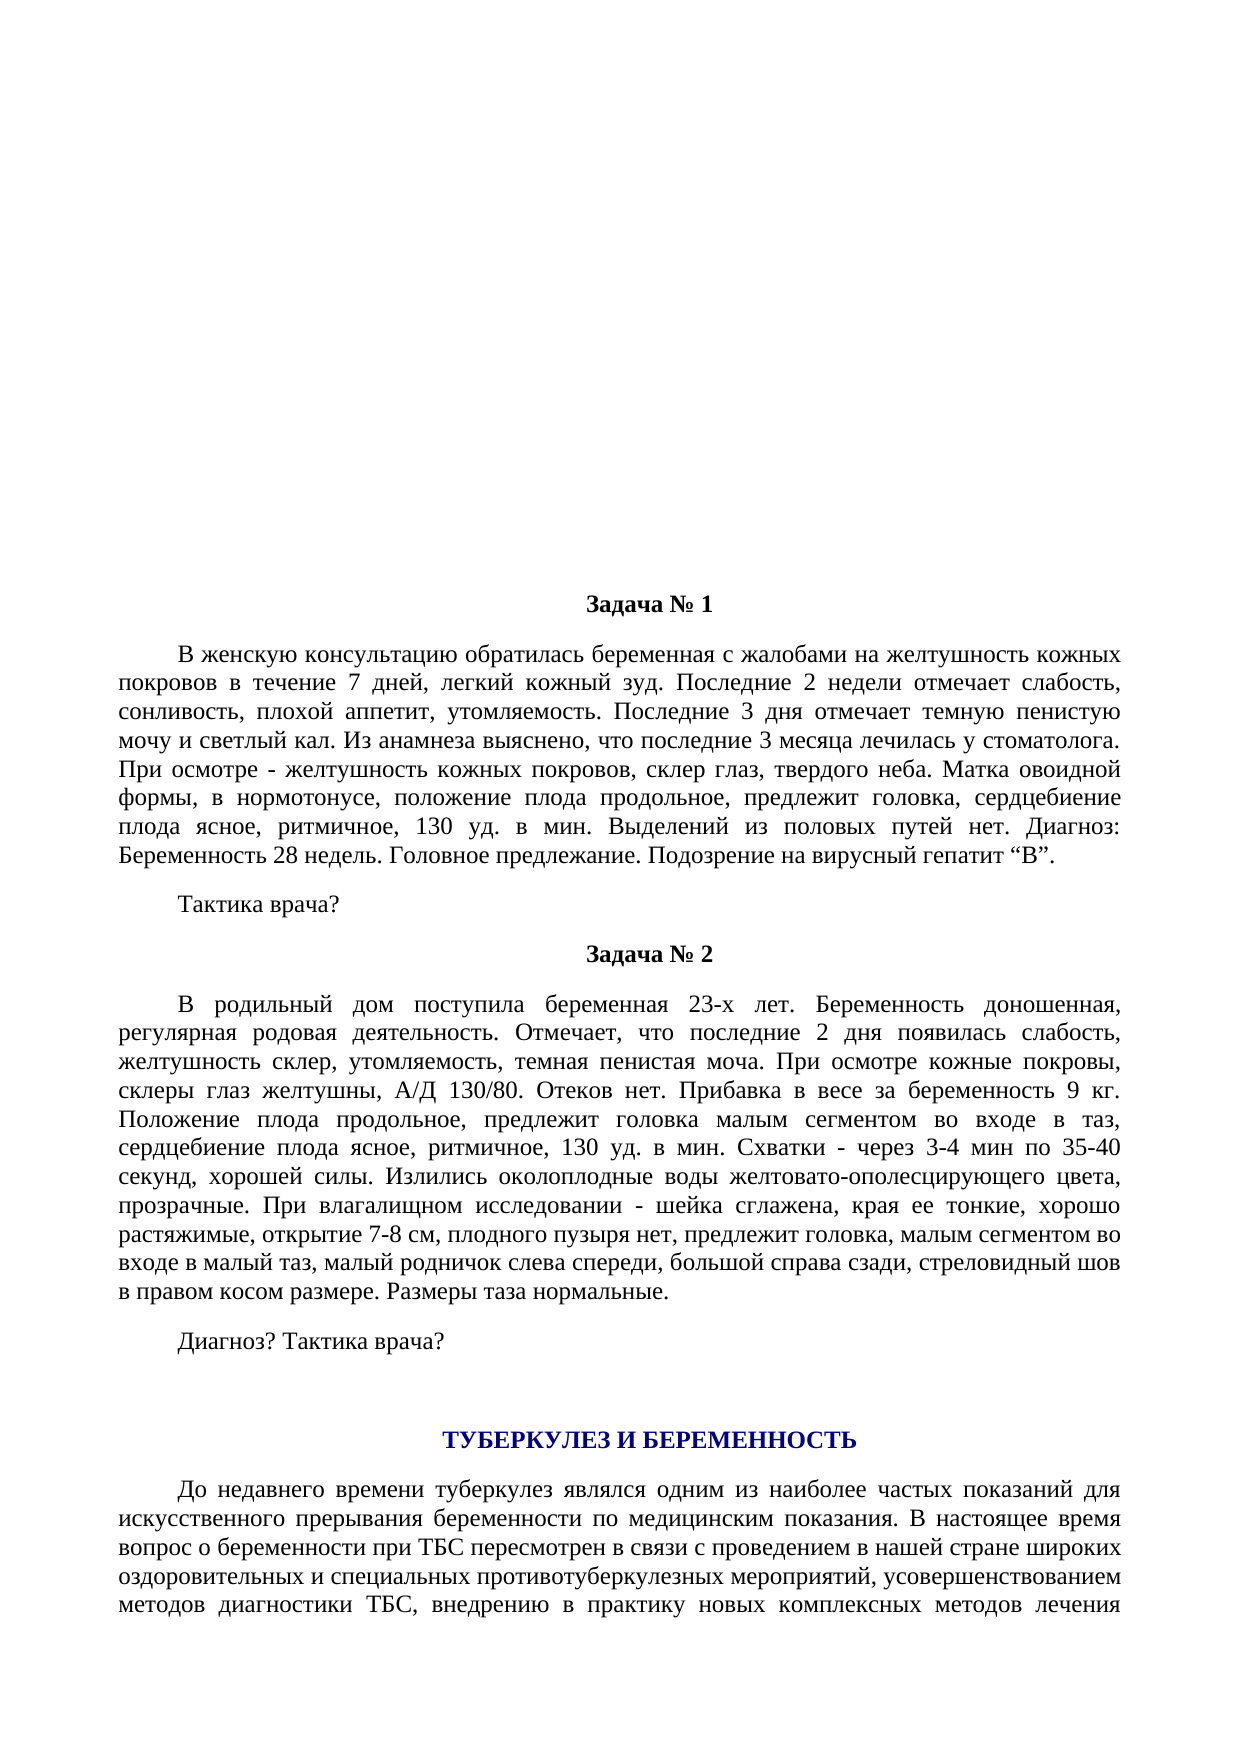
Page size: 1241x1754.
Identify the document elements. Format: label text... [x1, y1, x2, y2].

text ТУБЕРКУЛЕЗ И БЕРЕМЕННОСТЬ [118, 1425, 1122, 1454]
text В родильный дом поступила беременная 23-х лет. Беременность доношенная, регулярная родовая деятельность. Отмечает, что последние 2 дня появилась слабость, желтушность склер, утомляемость, темная пенистая моча. При осмотре кожные покровы, склеры глаз желтушны, А/Д 130/80. Отеков нет. Прибавка в весе за беременность 9 кг. Положение плода продольное, предлежит головка малым сегментом во входе в таз, сердцебиение плода ясное, ритмичное, 130 уд. в мин. Схватки - через 3-4 мин по 35-40 секунд, хорошей силы. Излились околоплодные воды желтовато-ополесцирующего цвета, прозрачные. При влагалищном исследовании - шейка сглажена, края ее тонкие, хорошо растяжимые, открытие 7-8 см, плодного пузыря нет, предлежит головка, малым сегментом во входе в малый таз, малый родничок слева спереди, большой справа сзади, стреловидный шов в правом косом размере. Размеры таза нормальные. [118, 989, 1122, 1305]
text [118, 1474, 1122, 1618]
text Тактика врача? [118, 889, 1122, 918]
text В женскую консультацию обратилась беременная с жалобами на желтушность кожных покровов в течение 7 дней, легкий кожный зуд. Последние 2 недели отмечает слабость, сонливость, плохой аппетит, утомляемость. Последние 3 дня отмечает темную пенистую мочу и светлый кал. Из анамнеза выяснено, что последние 3 месяца лечилась у стоматолога. При осмотре - желтушность кожных покровов, склер глаз, твердого неба. Матка овоидной формы, в нормотонусе, положение плода продольное, предлежит головка, сердцебиение плода ясное, ритмичное, 130 уд. в мин. Выделений из половых путей нет. Диагноз: Беременность 28 недель. Головное предлежание. Подозрение на вирусный гепатит “В”. [118, 639, 1122, 869]
text Задача № 2 [118, 939, 1122, 968]
text Диагноз? Тактика врача? [118, 1326, 1122, 1354]
text Задача № 1 [118, 589, 1122, 618]
